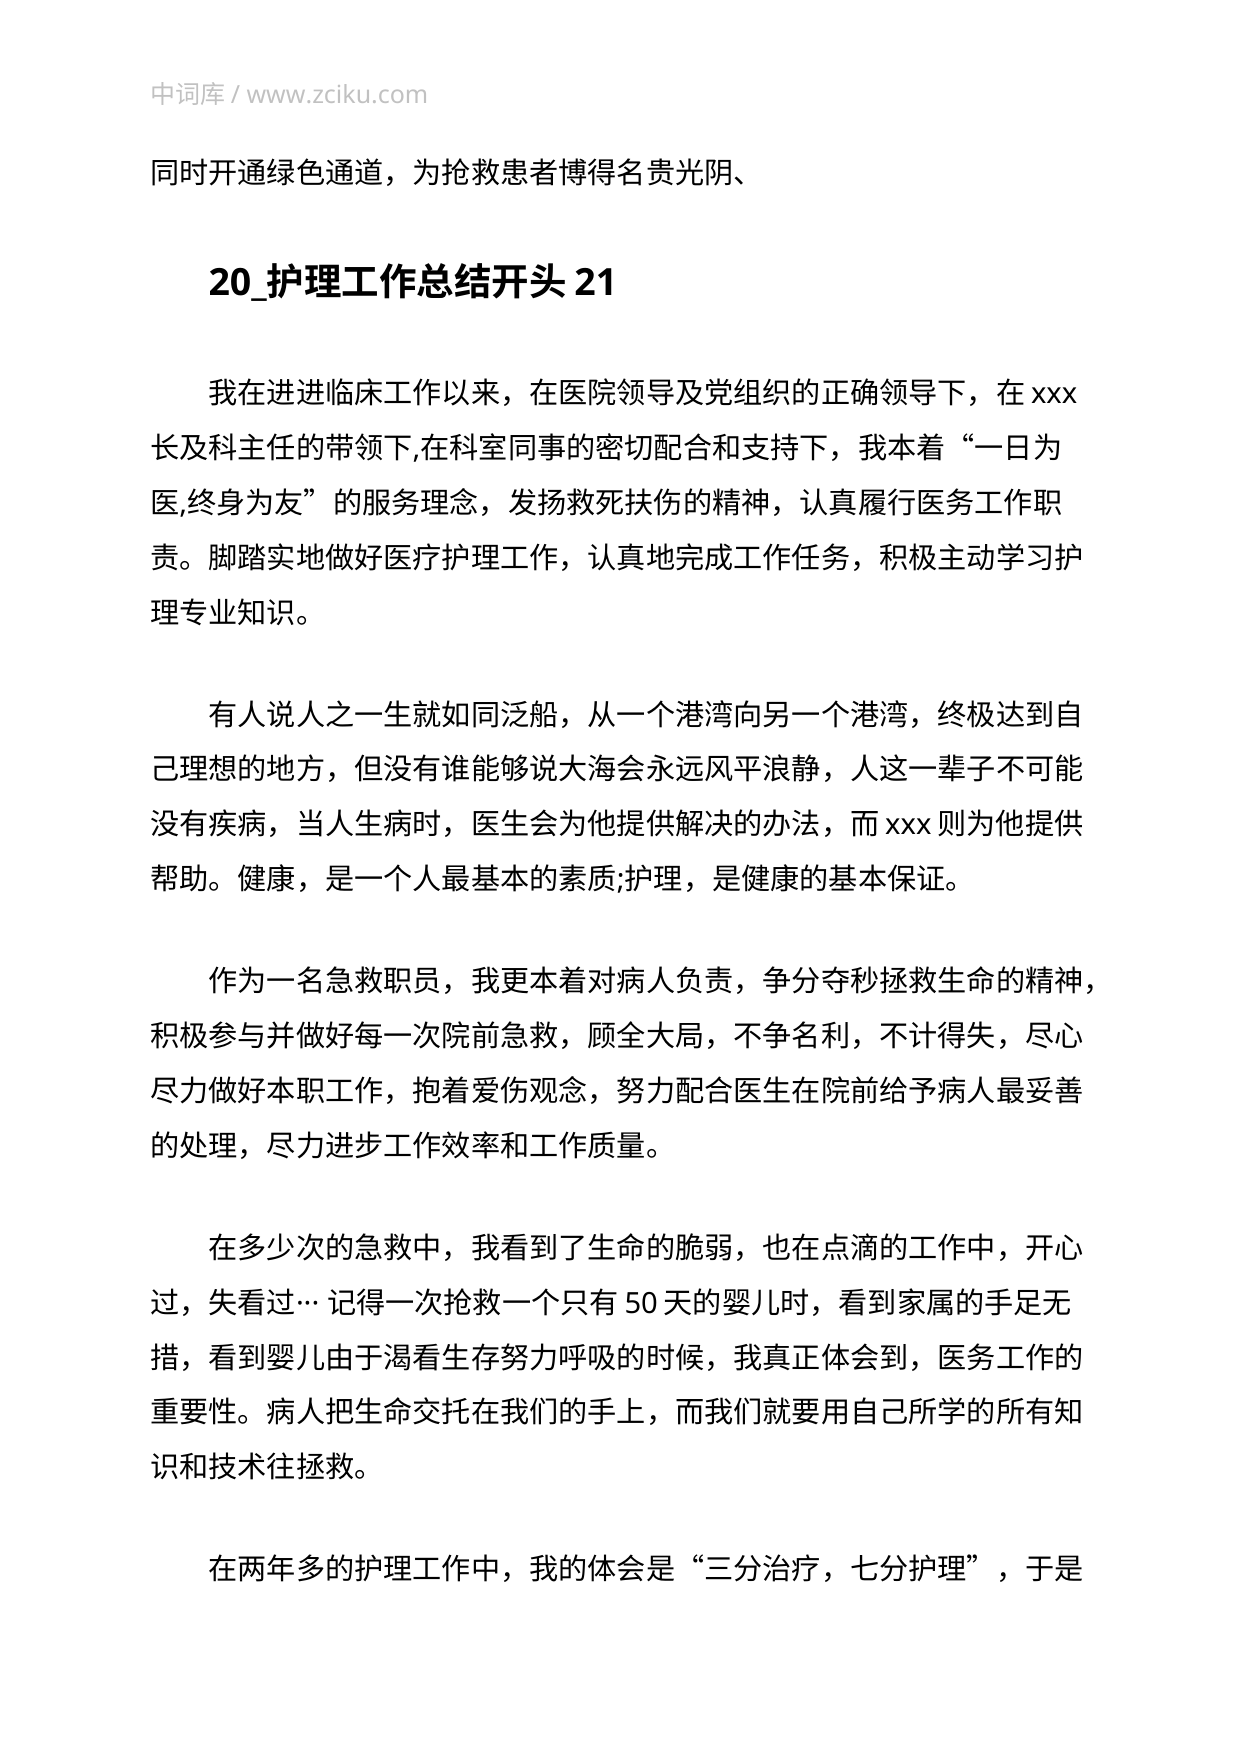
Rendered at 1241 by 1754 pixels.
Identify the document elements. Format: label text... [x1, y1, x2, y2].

text 我在进进临床工作以来，在医院领导及党组织的正确领导下，在xxx长及科主任的带领下,在科室同事的密切配合和支持下，我本着“一日为医,终身为友”的服务理念，发扬救死扶伤的精神，认真履行医务工作职责。脚踏实地做好医疗护理工作，认真地完成工作任务，积极主动学习护理专业知识。 [150, 369, 1090, 632]
text 有人说人之一生就如同泛船，从一个港湾向另一个港湾，终极达到自己理想的地方，但没有谁能够说大海会永远风平浪静，人这一辈子不可能没有疾病，当人生病时，医生会为他提供解决的办法，而xxx则为他提供帮助。健康，是一个人最基本的素质;护理，是健康的基本保证。 [150, 691, 1090, 898]
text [150, 1546, 1090, 1588]
text 20_护理工作总结开头21 [150, 252, 1090, 306]
text 作为一名急救职员，我更本着对病人负责，争分夺秒拯救生命的精神，积极参与并做好每一次院前急救，顾全大局，不争名利，不计得失，尽心尽力做好本职工作，抱着爱伤观念，努力配合医生在院前给予病人最妥善的处理，尽力进步工作效率和工作质量。 [150, 958, 1090, 1165]
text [150, 150, 1090, 192]
text 在多少次的急救中，我看到了生命的脆弱，也在点滴的工作中，开心过，失看过··· 记得一次抢救一个只有50天的婴儿时，看到家属的手足无措，看到婴儿由于渴看生存努力呼吸的时候，我真正体会到，医务工作的重要性。病人把生命交托在我们的手上，而我们就要用自己所学的所有知识和技术往拯救。 [150, 1224, 1090, 1486]
